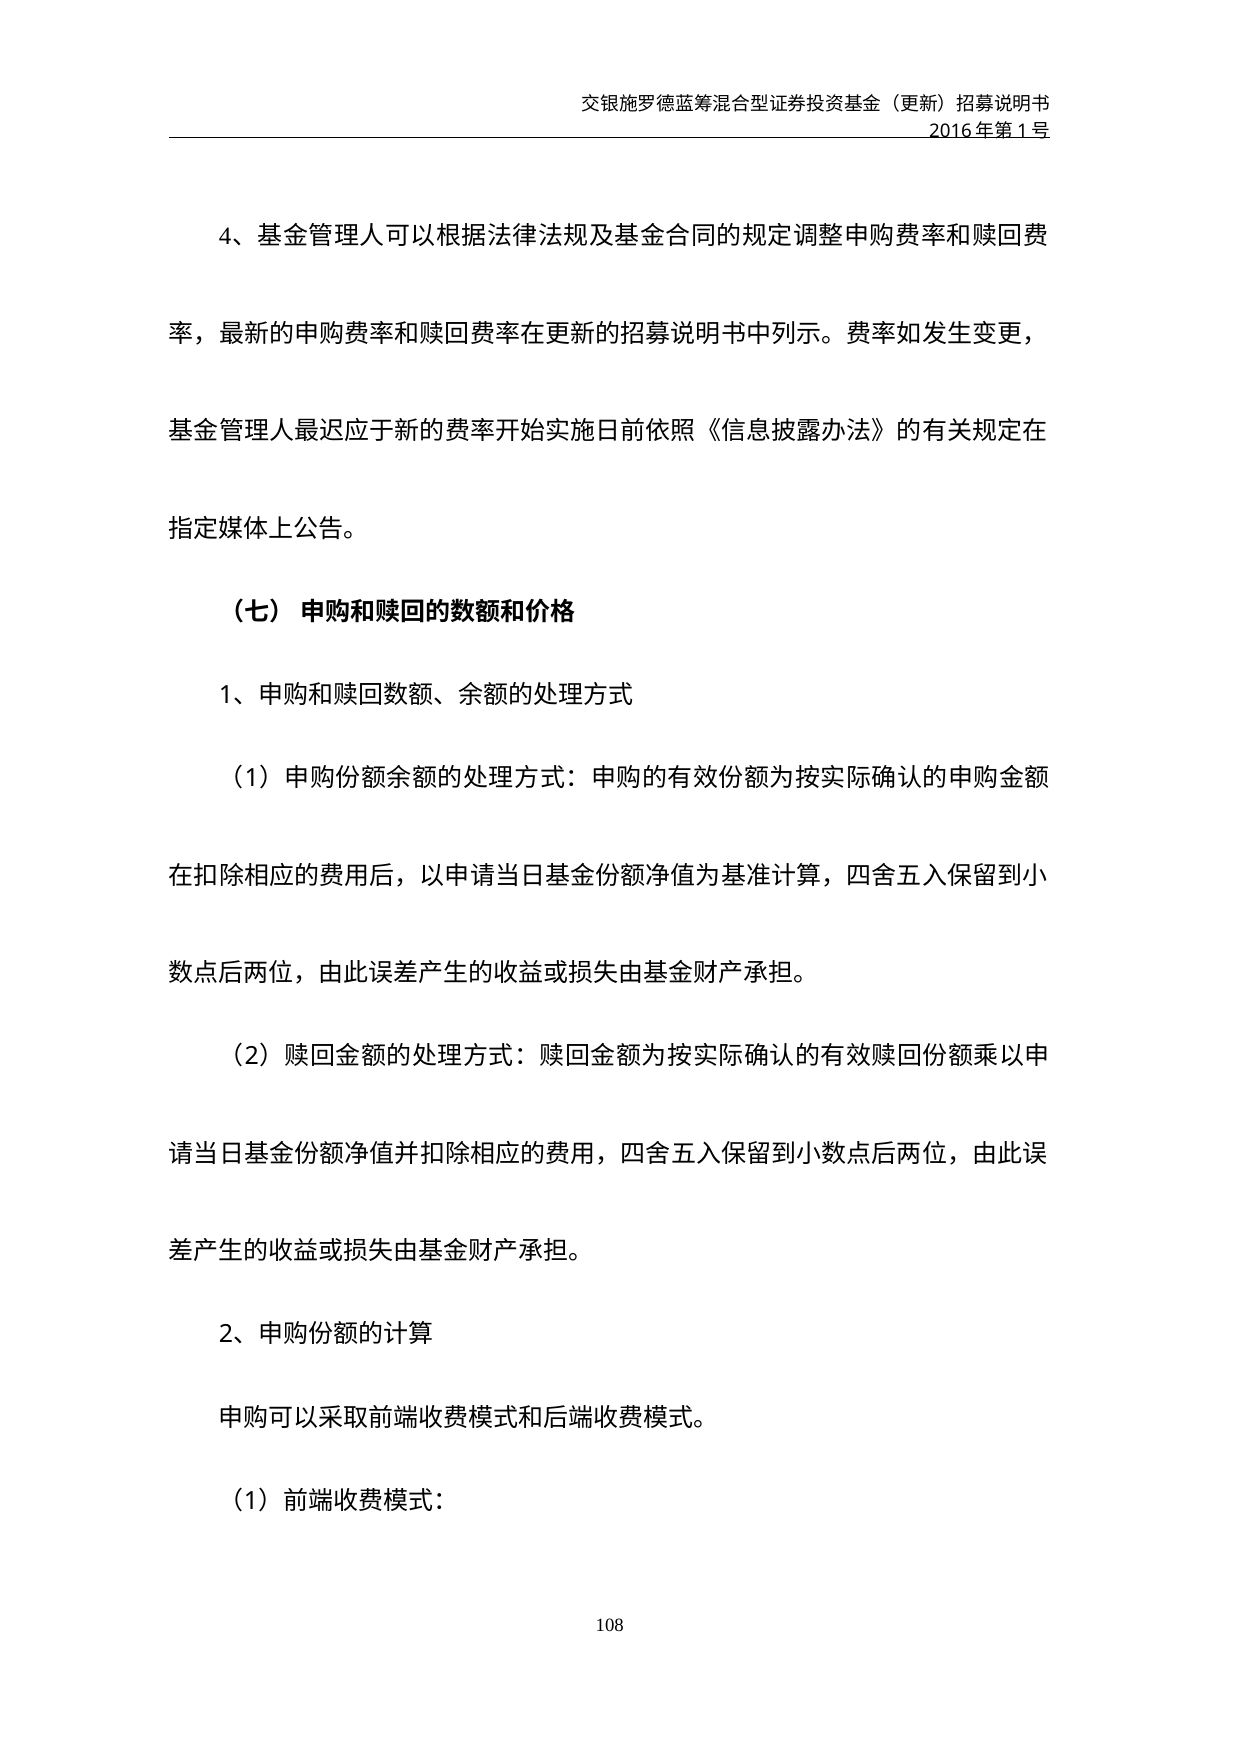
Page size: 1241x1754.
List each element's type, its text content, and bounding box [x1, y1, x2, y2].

text （2）赎回金额的处理方式：赎回金额为按实际确认的有效赎回份额乘以申请当日基金份额净值并扣除相应的费用，四舍五入保留到小数点后两位，由此误差产生的收益或损失由基金财产承担。 [169, 1021, 1050, 1281]
text 4、基金管理人可以根据法律法规及基金合同的规定调整申购费率和赎回费率，最新的申购费率和赎回费率在更新的招募说明书中列示。费率如发生变更，基金管理人最迟应于新的费率开始实施日前依照《信息披露办法》的有关规定在指定媒体上公告。 [169, 201, 1050, 559]
text （1）申购份额余额的处理方式：申购的有效份额为按实际确认的申购金额在扣除相应的费用后，以申请当日基金份额净值为基准计算，四舍五入保留到小数点后两位，由此误差产生的收益或损失由基金财产承担。 [169, 743, 1050, 1003]
text 2、申购份额的计算 [169, 1299, 1050, 1364]
text 申购可以采取前端收费模式和后端收费模式。 [169, 1383, 1050, 1448]
text 1、申购和赎回数额、余额的处理方式 [169, 660, 1050, 725]
text （1）前端收费模式： [169, 1466, 1050, 1531]
list 申购和赎回的数额和价格 [169, 577, 1050, 642]
